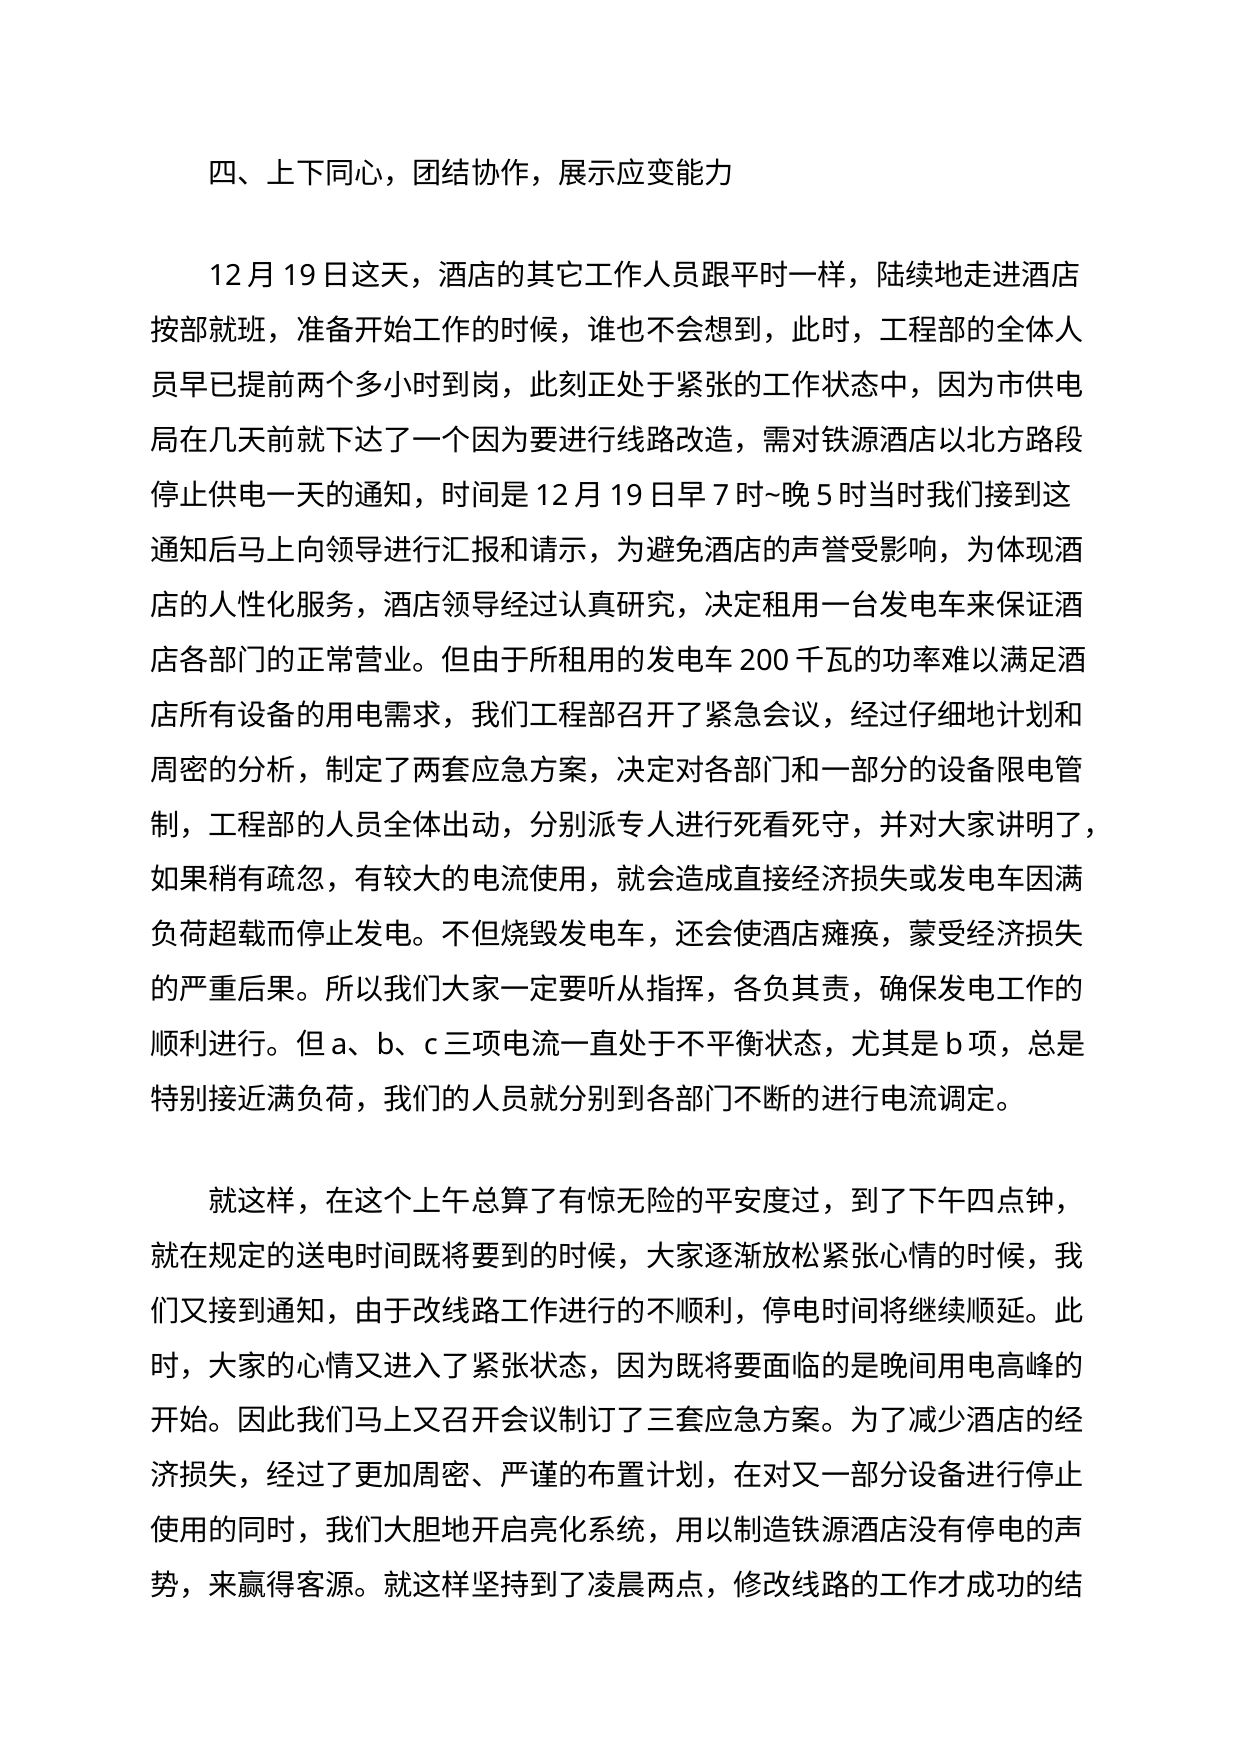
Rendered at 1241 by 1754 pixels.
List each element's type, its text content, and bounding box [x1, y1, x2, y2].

text 12月19日这天，酒店的其它工作人员跟平时一样，陆续地走进酒店按部就班，准备开始工作的时候，谁也不会想到，此时，工程部的全体人员早已提前两个多小时到岗，此刻正处于紧张的工作状态中，因为市供电局在几天前就下达了一个因为要进行线路改造，需对铁源酒店以北方路段停止供电一天的通知，时间是12月19日早7时~晚5时当时我们接到这通知后马上向领导进行汇报和请示，为避免酒店的声誉受影响，为体现酒店的人性化服务，酒店领导经过认真研究，决定租用一台发电车来保证酒店各部门的正常营业。但由于所租用的发电车200千瓦的功率难以满足酒店所有设备的用电需求，我们工程部召开了紧急会议，经过仔细地计划和周密的分析，制定了两套应急方案，决定对各部门和一部分的设备限电管制，工程部的人员全体出动，分别派专人进行死看死守，并对大家讲明了，如果稍有疏忽，有较大的电流使用，就会造成直接经济损失或发电车因满负荷超载而停止发电。不但烧毁发电车，还会使酒店瘫痪，蒙受经济损失的严重后果。所以我们大家一定要听从指挥，各负其责，确保发电工作的顺利进行。但a、b、c三项电流一直处于不平衡状态，尤其是b项，总是特别接近满负荷，我们的人员就分别到各部门不断的进行电流调定。 [150, 252, 1090, 1118]
text 四、上下同心，团结协作，展示应变能力 [150, 150, 1090, 192]
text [150, 1177, 1090, 1604]
